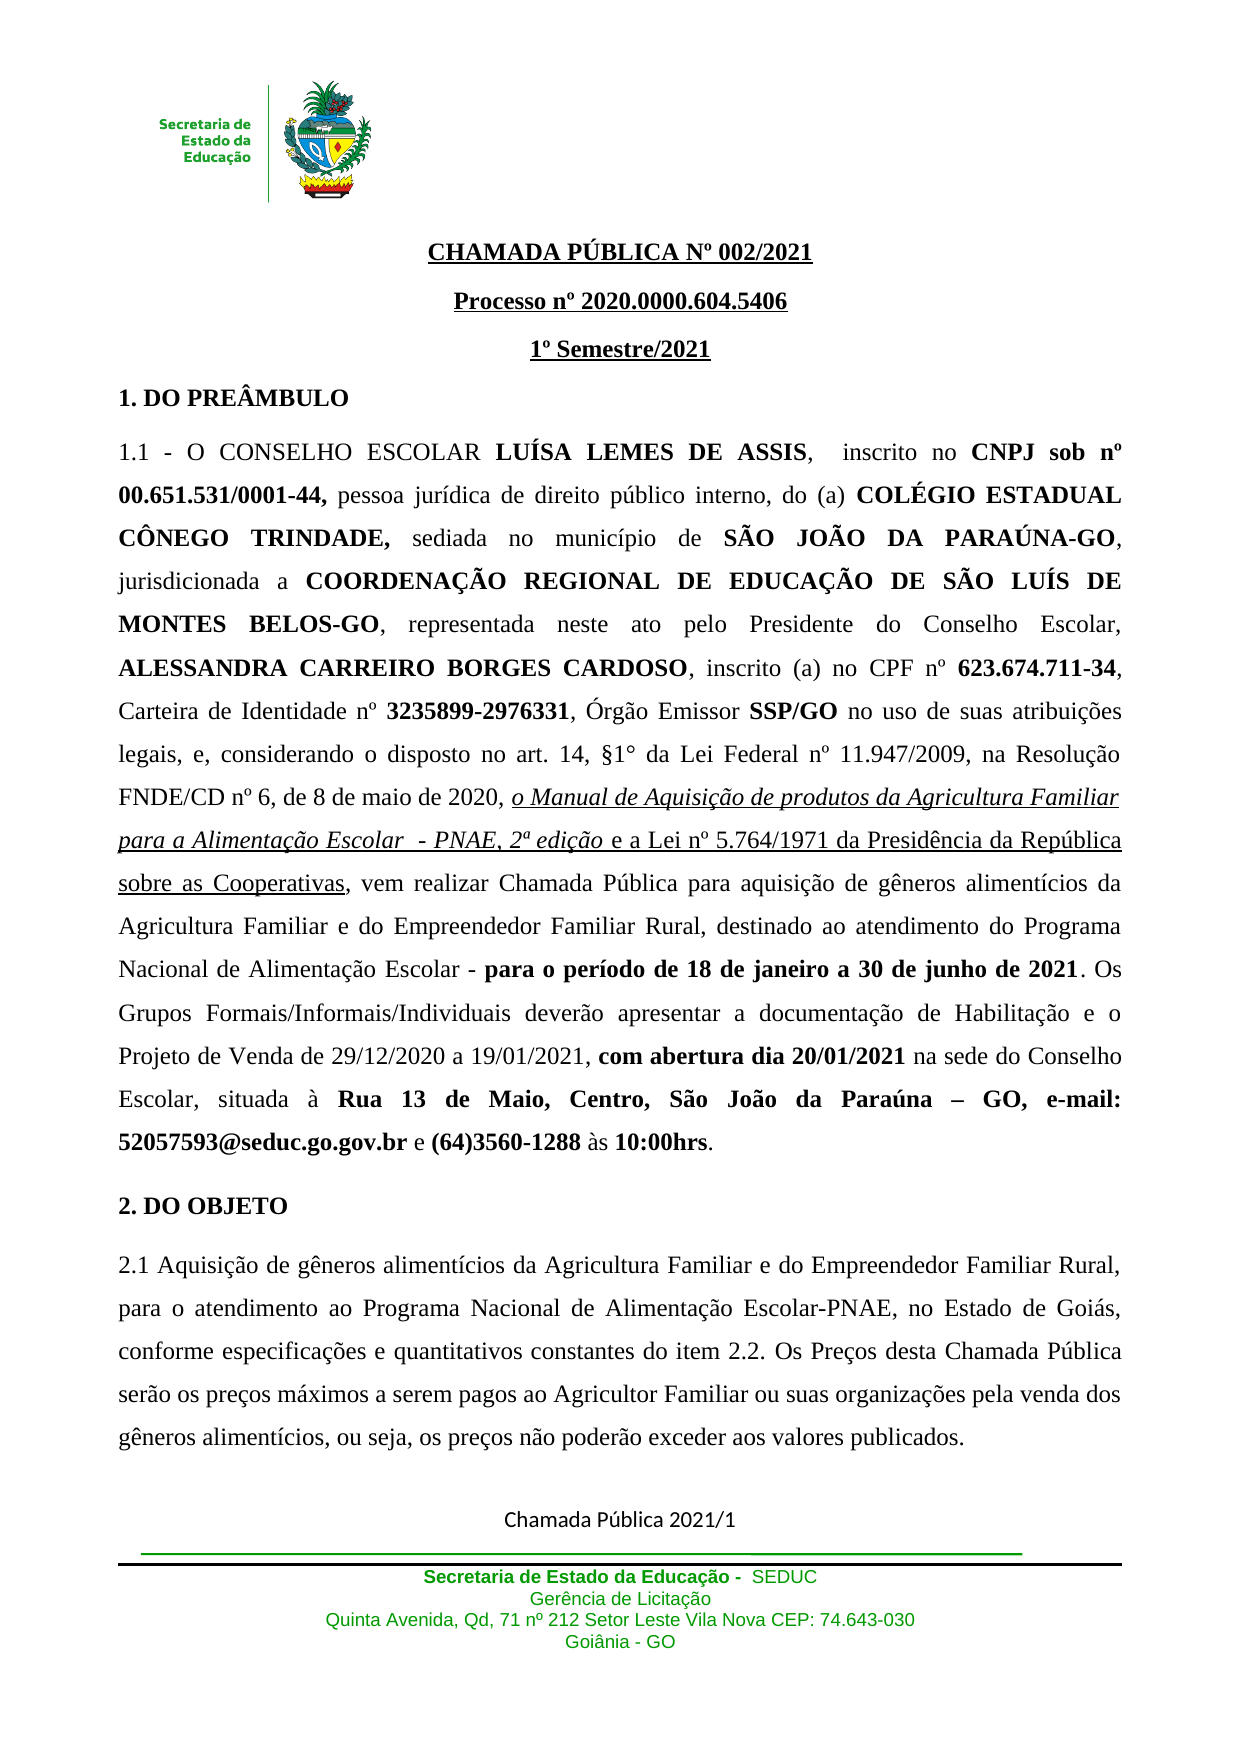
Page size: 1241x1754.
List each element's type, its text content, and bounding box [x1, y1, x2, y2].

text CHAMADA PÚBLICA Nº 002/2021 [118, 237, 1122, 266]
text 1. DO PREÂMBULO [118, 383, 1122, 412]
picture [118, 73, 412, 210]
text 1º Semestre/2021 [118, 334, 1122, 363]
text 1.1 - O CONSELHO ESCOLAR LUÍSA LEMES DE ASSIS, inscrito no CNPJ sob nº 00.651.531/0001-44, pessoa jurídica de direito público interno, do (a) COLÉGIO ESTADUAL CÔNEGO TRINDADE, sediada no município de SÃO JOÃO DA PARAÚNA-GO, jurisdicionada a COORDENAÇÃO REGIONAL DE EDUCAÇÃO DE SÃO LUÍS DE MONTES BELOS-GO, representada neste ato pelo Presidente do Conselho Escolar, ALESSANDRA CARREIRO BORGES CARDOSO, inscrito (a) no CPF nº 623.674.711-34, Carteira de Identidade nº 3235899-2976331, Órgão Emissor SSP/GO no uso de suas atribuições legais, e, considerando o disposto no art. 14, §1° da Lei Federal nº 11.947/2009, na Resolução FNDE/CD nº 6, de 8 de maio de 2020, o Manual de Aquisição de produtos da Agricultura Familiar para a Alimentação Escolar - PNAE, 2ª edição e a Lei nº 5.764/1971 da Presidência da República sobre as Cooperativas, vem realizar Chamada Pública para aquisição de gêneros alimentícios da Agricultura Familiar e do Empreendedor Familiar Rural, destinado ao atendimento do Programa Nacional de Alimentação Escolar - para o período de 18 de janeiro a 30 de junho de 2021. Os Grupos Formais/Informais/Individuais deverão apresentar a documentação de Habilitação e o Projeto de Venda de 29/12/2020 a 19/01/2021, com abertura dia 20/01/2021 na sede do Conselho Escolar, situada à Rua 13 de Maio, Centro, São João da Paraúna – GO, e-mail: 52057593@seduc.go.gov.br e (64)3560-1288 às 10:00hrs. [118, 852, 1122, 1156]
text Processo nº 2020.0000.604.5406 [118, 286, 1122, 314]
text 2. DO OBJETO [118, 1191, 1122, 1220]
text 2.1 Aquisição de gêneros alimentícios da Agricultura Familiar e do Empreendedor Familiar Rural, para o atendimento ao Programa Nacional de Alimentação Escolar-PNAE, no Estado de Goiás, conforme especificações e quantitativos constantes do item 2.2. Os Preços desta Chamada Pública serão os preços máximos a serem pagos ao Agricultor Familiar ou suas organizações pela venda dos gêneros alimentícios, ou seja, os preços não poderão exceder aos valores publicados. [118, 1250, 1122, 1451]
text 1.1 - O CONSELHO ESCOLAR LUÍSA LEMES DE ASSIS, inscrito no CNPJ sob nº 00.651.531/0001-44, pessoa jurídica de direito público interno, do (a) COLÉGIO ESTADUAL CÔNEGO TRINDADE, sediada no município de SÃO JOÃO DA PARAÚNA-GO, jurisdicionada a COORDENAÇÃO REGIONAL DE EDUCAÇÃO DE SÃO LUÍS DE MONTES BELOS-GO, representada neste ato pelo Presidente do Conselho Escolar, ALESSANDRA CARREIRO BORGES CARDOSO, inscrito (a) no CPF nº 623.674.711-34, Carteira de Identidade nº 3235899-2976331, Órgão Emissor SSP/GO no uso de suas atribuições legais, e, considerando o disposto no art. 14, §1° da Lei Federal nº 11.947/2009, na Resolução FNDE/CD nº 6, de 8 de maio de 2020, o Manual de Aquisição de produtos da Agricultura Familiar para a Alimentação Escolar - PNAE, 2ª edição e a Lei nº 5.764/1971 da Presidência da República sobre as Cooperativas, vem realizar Chamada Pública para aquisição de gêneros alimentícios da Agricultura Familiar e do Empreendedor Familiar Rural, destinado ao atendimento do Programa Nacional de Alimentação Escolar - para o período de 18 de janeiro a 30 de junho de 2021. Os Grupos Formais/Informais/Individuais deverão apresentar a documentação de Habilitação e o Projeto de Venda de 29/12/2020 a 19/01/2021, com abertura dia 20/01/2021 na sede do Conselho Escolar, situada à Rua 13 de Maio, Centro, São João da Paraúna – GO, e-mail: 52057593@seduc.go.gov.br e (64)3560-1288 às 10:00hrs. [118, 437, 1122, 850]
